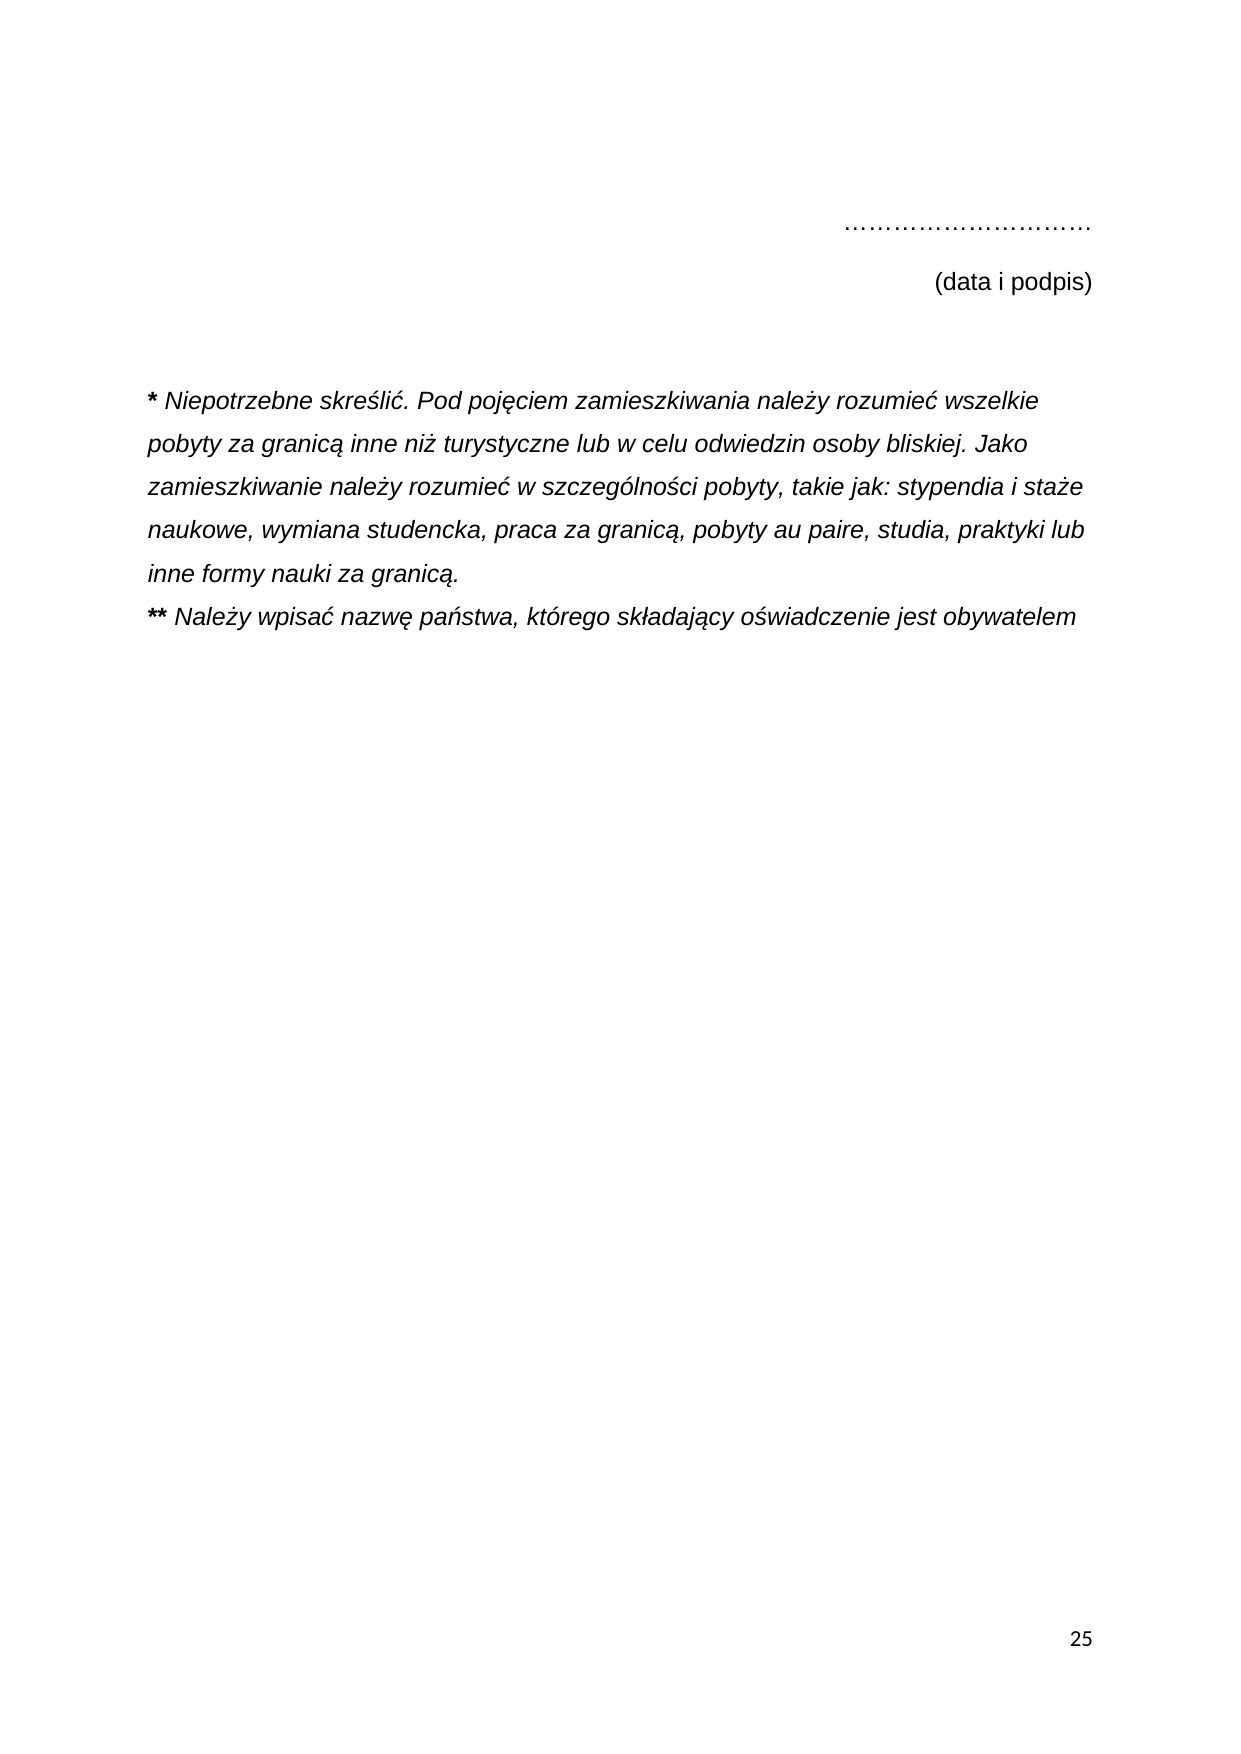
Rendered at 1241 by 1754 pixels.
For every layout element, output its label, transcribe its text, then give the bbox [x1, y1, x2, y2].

text * Niepotrzebne skreślić. Pod pojęciem zamieszkiwania należy rozumieć wszelkie pobyty za granicą inne niż turystyczne lub w celu odwiedzin osoby bliskiej. Jako zamieszkiwanie należy rozumieć w szczególności pobyty, takie jak: stypendia i staże naukowe, wymiana studencka, praca za granicą, pobyty au paire, studia, praktyki lub inne formy nauki za granicą. [148, 386, 1093, 587]
text (data i podpis) [148, 267, 1093, 295]
text ………………………… [148, 207, 1093, 236]
text ** Należy wpisać nazwę państwa, którego składający oświadczenie jest obywatelem [148, 602, 1093, 631]
